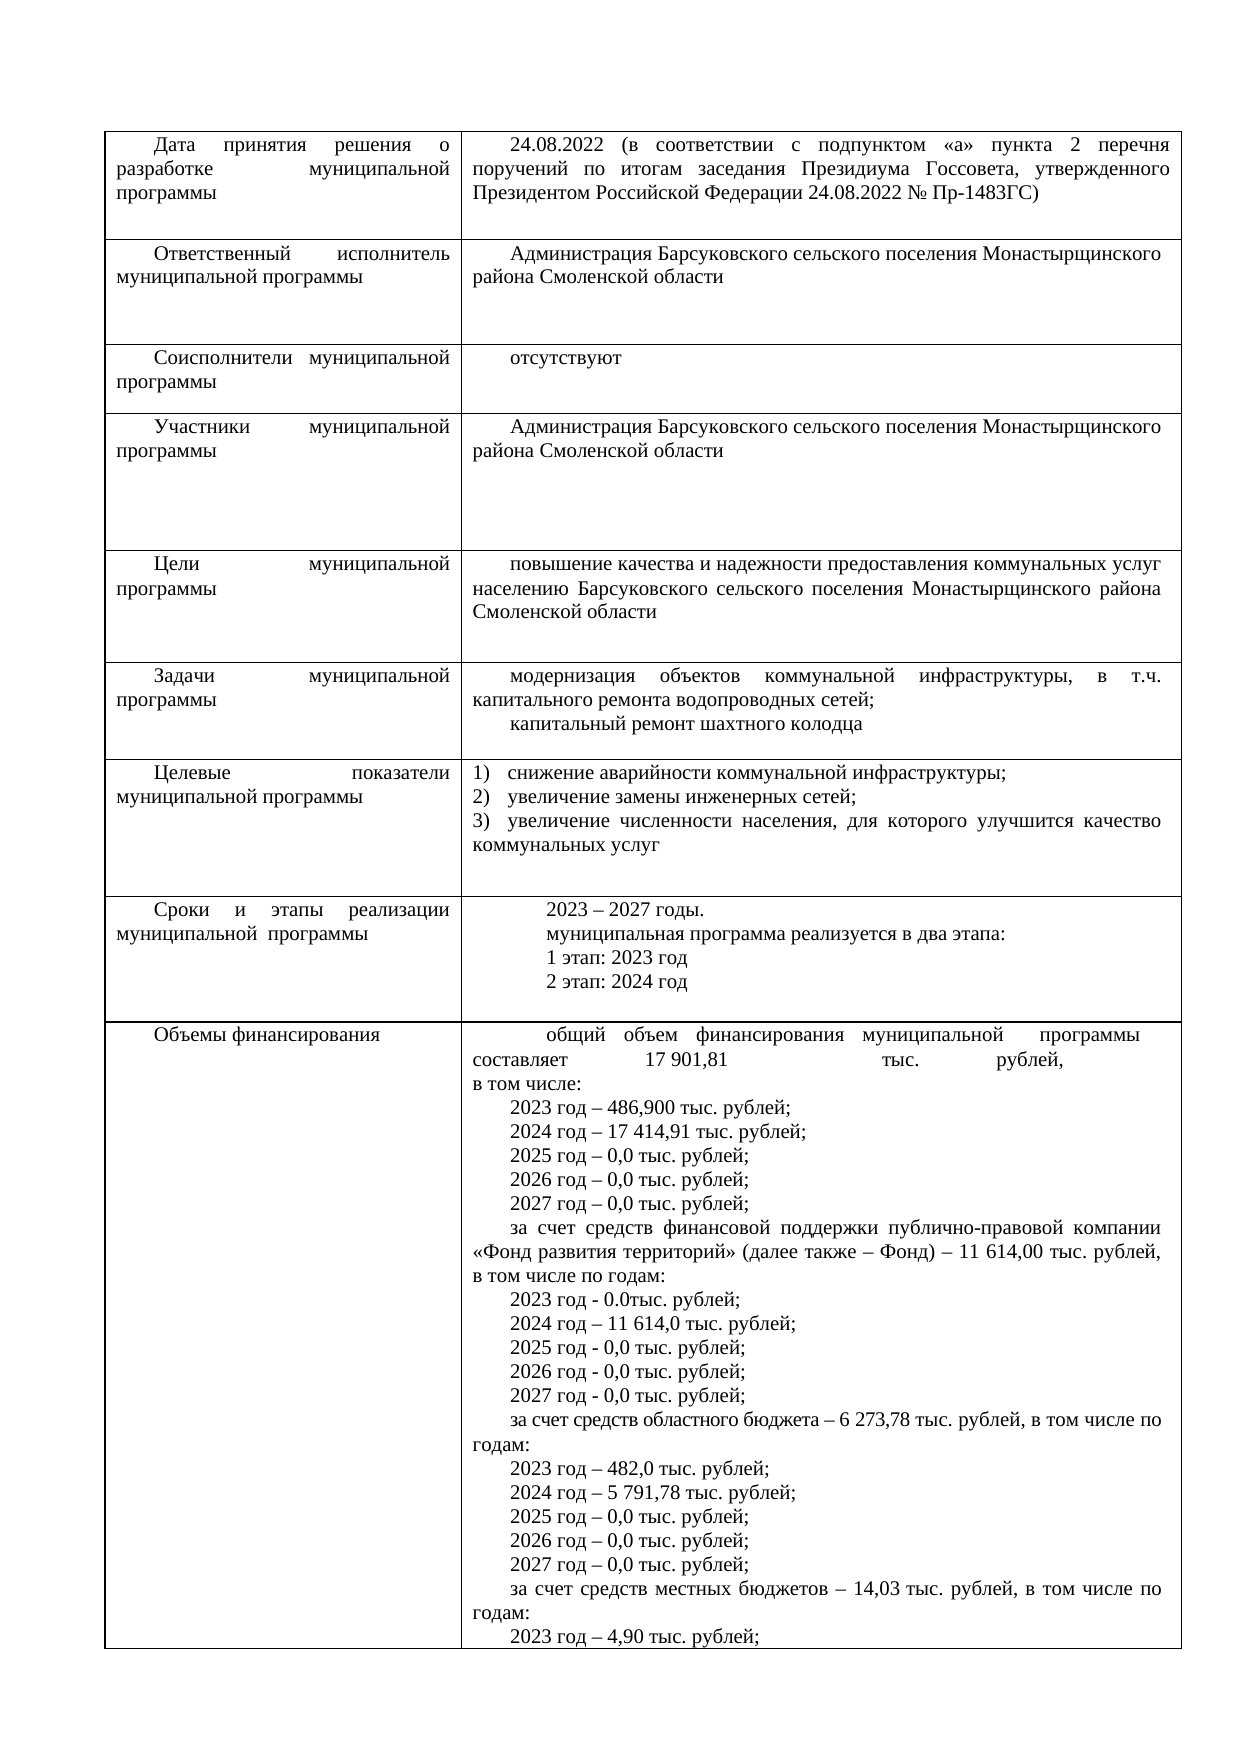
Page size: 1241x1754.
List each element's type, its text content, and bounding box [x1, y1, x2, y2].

table_cell Ответственный исполнитель муниципальной программы [106, 240, 461, 344]
table_cell модернизация объектов коммунальной инфраструктуры, в т.ч. капитального ремонта водопроводных сетей; капитальный ремонт шахтного колодца [462, 663, 1181, 759]
table_cell 2023 – 2027 годы. муниципальная программа реализуется в два этапа: 1 этап: 2023 год 2 этап: 2024 год [462, 897, 1181, 1021]
table_cell Цели муниципальной программы [106, 551, 461, 662]
table_cell Дата принятия решения о разработке муниципальной программы [106, 132, 461, 239]
table_cell снижение аварийности коммунальной инфраструктуры; увеличение замены инженерных сетей; увеличение численности населения, для которого улучшится качество коммунальных услуг [462, 760, 1181, 896]
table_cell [462, 1023, 1181, 1648]
table_cell 24.08.2022 (в соответствии с подпунктом «а» пункта 2 перечня поручений по итогам заседания Президиума Госсовета, утвержденного Президентом Российской Федерации 24.08.2022 № Пр-1483ГС) [462, 132, 1181, 239]
table_cell повышение качества и надежности предоставления коммунальных услуг населению Барсуковского сельского поселения Монастырщинского района Смоленской области [462, 551, 1181, 662]
table_cell отсутствуют [462, 345, 1181, 413]
table_cell Сроки и этапы реализации муниципальной программы [106, 897, 461, 1021]
table_cell Администрация Барсуковского сельского поселения Монастырщинского района Смоленской области [462, 414, 1181, 550]
table_cell Целевые показатели муниципальной программы [106, 760, 461, 896]
table_cell Соисполнители муниципальной программы [106, 345, 461, 413]
table_cell Участники муниципальной программы [106, 414, 461, 550]
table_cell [106, 1023, 461, 1648]
table_cell Администрация Барсуковского сельского поселения Монастырщинского района Смоленской области [462, 240, 1181, 344]
table_cell Задачи муниципальной программы [106, 663, 461, 759]
